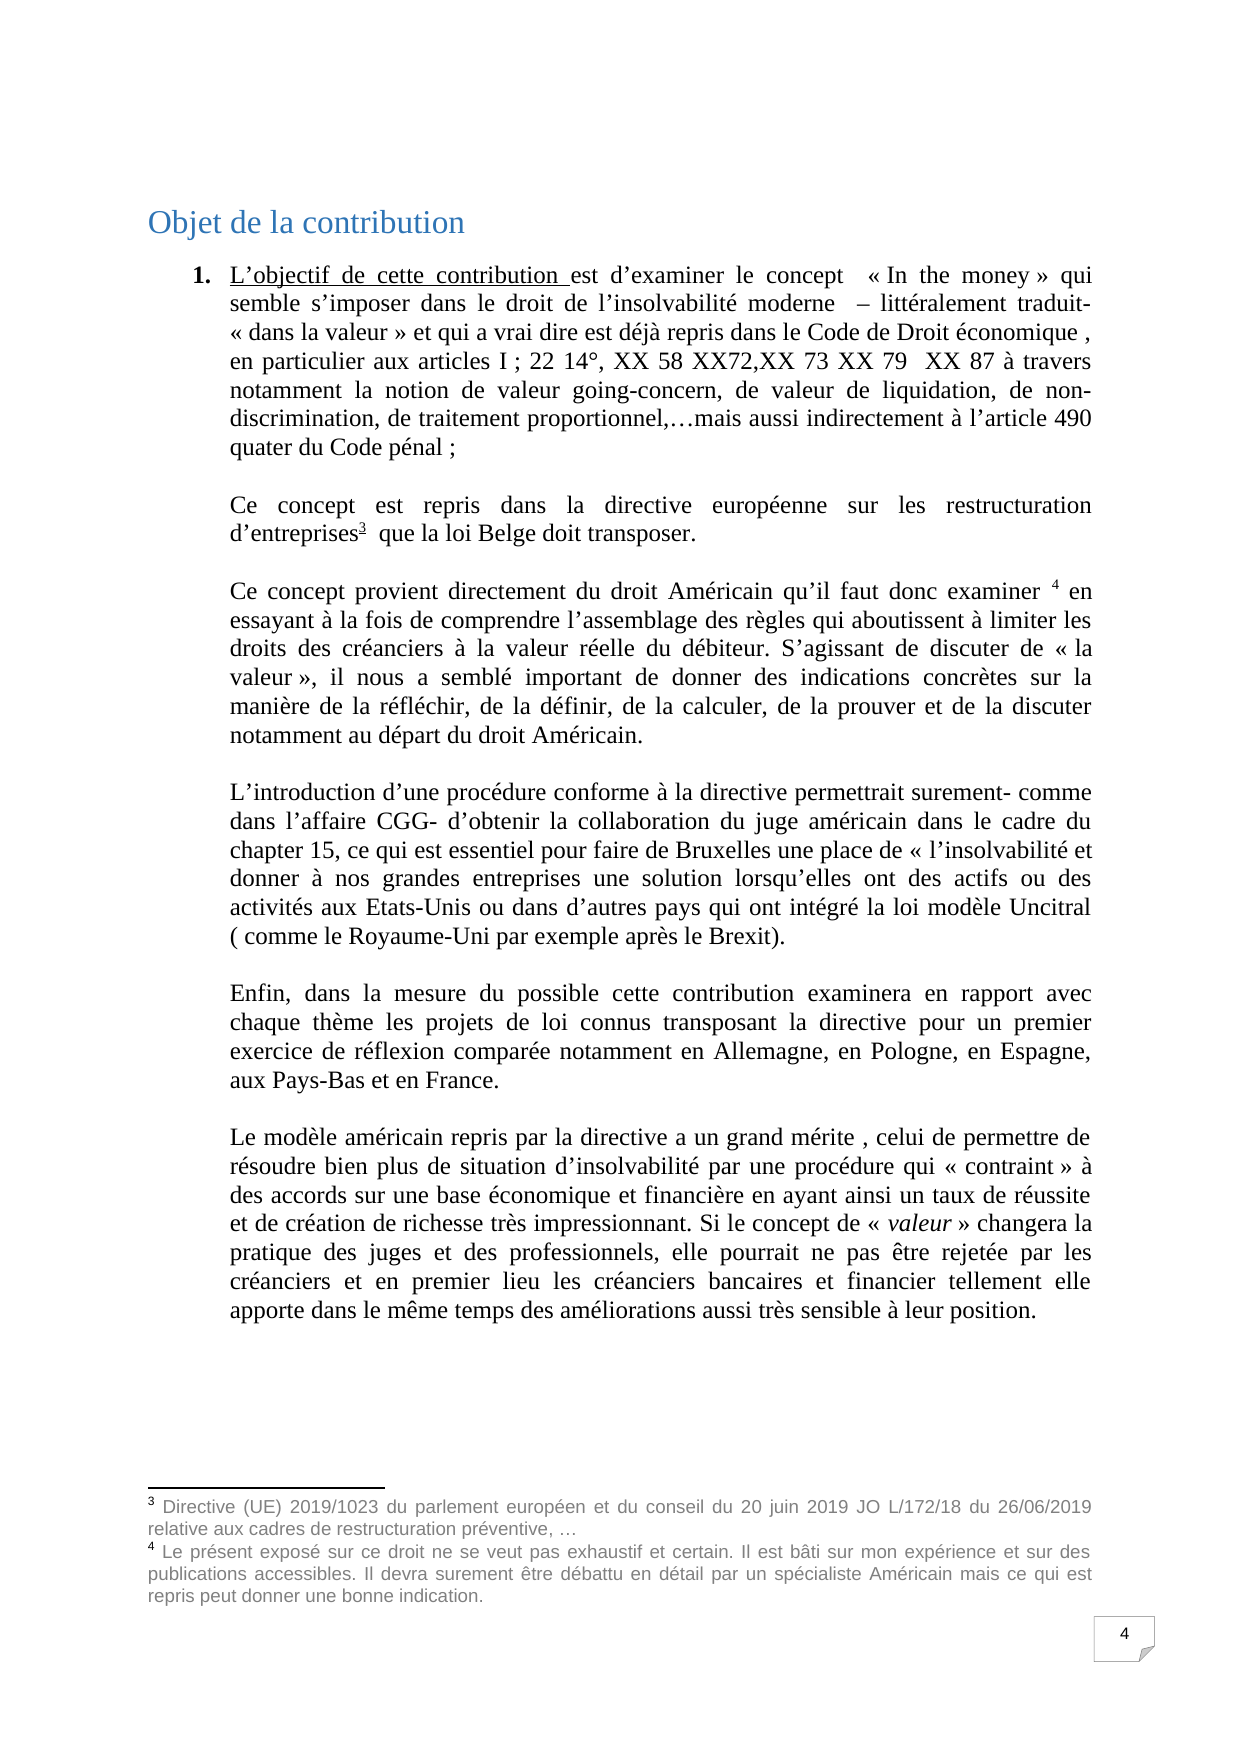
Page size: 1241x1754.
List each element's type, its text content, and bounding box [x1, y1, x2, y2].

list Ce concept provient directement du droit Américain qu’il faut donc examiner en essayant à la fois de comprendre l’assemblage des règles qui aboutissent à limiter les droits des créanciers à la valeur réelle du débiteur. S’agissant de discuter de « la valeur », il nous a semblé important de donner des indications concrètes sur la manière de la réfléchir, de la définir, de la calculer, de la prouver et de la discuter notamment au départ du droit Américain. [229, 576, 1092, 748]
list Enfin, dans la mesure du possible cette contribution examinera en rapport avec chaque thème les projets de loi connus transposant la directive pour un premier exercice de réflexion comparée notamment en Allemagne, en Pologne, en Espagne, aux Pays-Bas et en France. [229, 978, 1092, 1093]
list L’introduction d’une procédure conforme à la directive permettrait surement- comme dans l’affaire CGG- d’obtenir la collaboration du juge américain dans le cadre du chapter 15, ce qui est essentiel pour faire de Bruxelles une place de « l’insolvabilité et donner à nos grandes entreprises une solution lorsqu’elles ont des actifs ou des activités aux Etats-Unis ou dans d’autres pays qui ont intégré la loi modèle Uncitral ( comme le Royaume-Uni par exemple après le Brexit). [229, 777, 1092, 950]
subtitle Objet de la contribution [148, 202, 1092, 241]
list L’objectif de cette contribution est d’examiner le concept « In the money » qui semble s’imposer dans le droit de l’insolvabilité moderne – littéralement traduit- « dans la valeur » et qui a vrai dire est déjà repris dans le Code de Droit économique , en particulier aux articles I ; 22 14°, XX 58 XX72,XX 73 XX 79 XX 87 à travers notamment la notion de valeur going-concern, de valeur de liquidation, de non-discrimination, de traitement proportionnel,…mais aussi indirectement à l’article 490 quater du Code pénal ; [192, 260, 1092, 461]
list Le modèle américain repris par la directive a un grand mérite , celui de permettre de résoudre bien plus de situation d’insolvabilité par une procédure qui « contraint » à des accords sur une base économique et financière en ayant ainsi un taux de réussite et de création de richesse très impressionnant. Si le concept de « valeur » changera la pratique des juges et des professionnels, elle pourrait ne pas être rejetée par les créanciers et en premier lieu les créanciers bancaires et financier tellement elle apporte dans le même temps des améliorations aussi très sensible à leur position. [229, 1122, 1092, 1323]
list Ce concept est repris dans la directive européenne sur les restructuration d’entreprises que la loi Belge doit transposer. [229, 490, 1092, 547]
